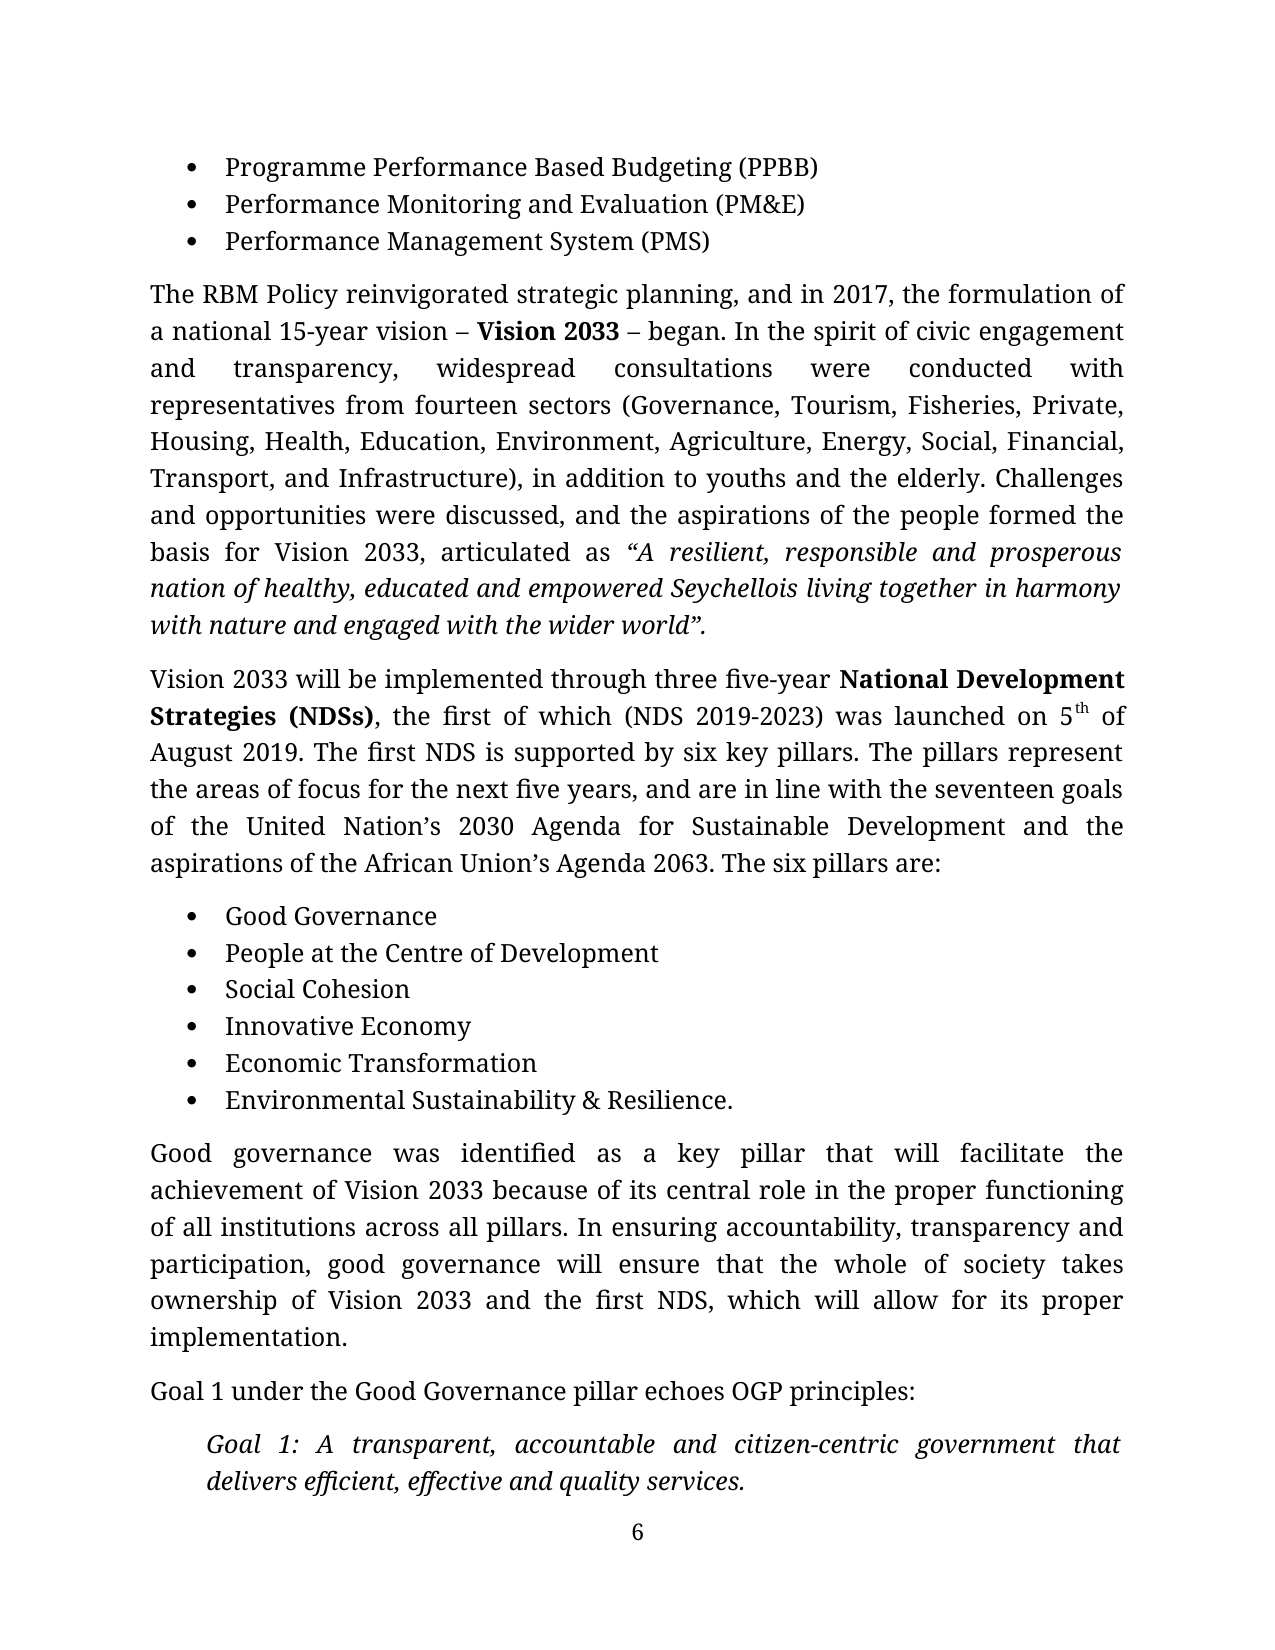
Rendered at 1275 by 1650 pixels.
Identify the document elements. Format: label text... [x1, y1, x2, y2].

list Good Governance [187, 899, 1125, 933]
text The RBM Policy reinvigorated strategic planning, and in 2017, the formulation of a national 15-year vision – Vision 2033 – began. In the spirit of civic engagement and transparency, widespread consultations were conducted with representatives from fourteen sectors (Governance, Tourism, Fisheries, Private, Housing, Health, Education, Environment, Agriculture, Energy, Social, Financial, Transport, and Infrastructure), in addition to youths and the elderly. Challenges and opportunities were discussed, and the aspirations of the people formed the basis for Vision 2033, articulated as “A resilient, responsible and prosperous nation of healthy, educated and empowered Seychellois living together in harmony with nature and engaged with the wider world”. [150, 277, 1125, 642]
text Goal 1 under the Good Governance pillar echoes OGP principles: [150, 1373, 1125, 1407]
list Innovative Economy [187, 1009, 1125, 1043]
text Goal 1: A transparent, accountable and citizen-centric government that delivers efficient, effective and quality services. [206, 1427, 1125, 1497]
list Performance Monitoring and Evaluation (PM&E) [187, 187, 1125, 221]
list People at the Centre of Development [187, 935, 1125, 969]
list Social Cohesion [187, 972, 1125, 1006]
list Environmental Sustainability & Resilience. [187, 1082, 1125, 1117]
list Programme Performance Based Budgeting (PPBB) [187, 150, 1125, 184]
text Good governance was identified as a key pillar that will facilitate the achievement of Vision 2033 because of its central role in the proper functioning of all institutions across all pillars. In ensuring accountability, transparency and participation, good governance will ensure that the whole of society takes ownership of Vision 2033 and the first NDS, which will allow for its proper implementation. [150, 1136, 1125, 1354]
text Vision 2033 will be implemented through three five-year National Development Strategies (NDSs), the first of which (NDS 2019-2023) was launched on 5th of August 2019. The first NDS is supported by six key pillars. The pillars represent the areas of focus for the next five years, and are in line with the seventeen goals of the United Nation’s 2030 Agenda for Sustainable Development and the aspirations of the African Union’s Agenda 2063. The six pillars are: [150, 661, 1125, 879]
list Economic Transformation [187, 1046, 1125, 1080]
list Performance Management System (PMS) [187, 223, 1125, 258]
